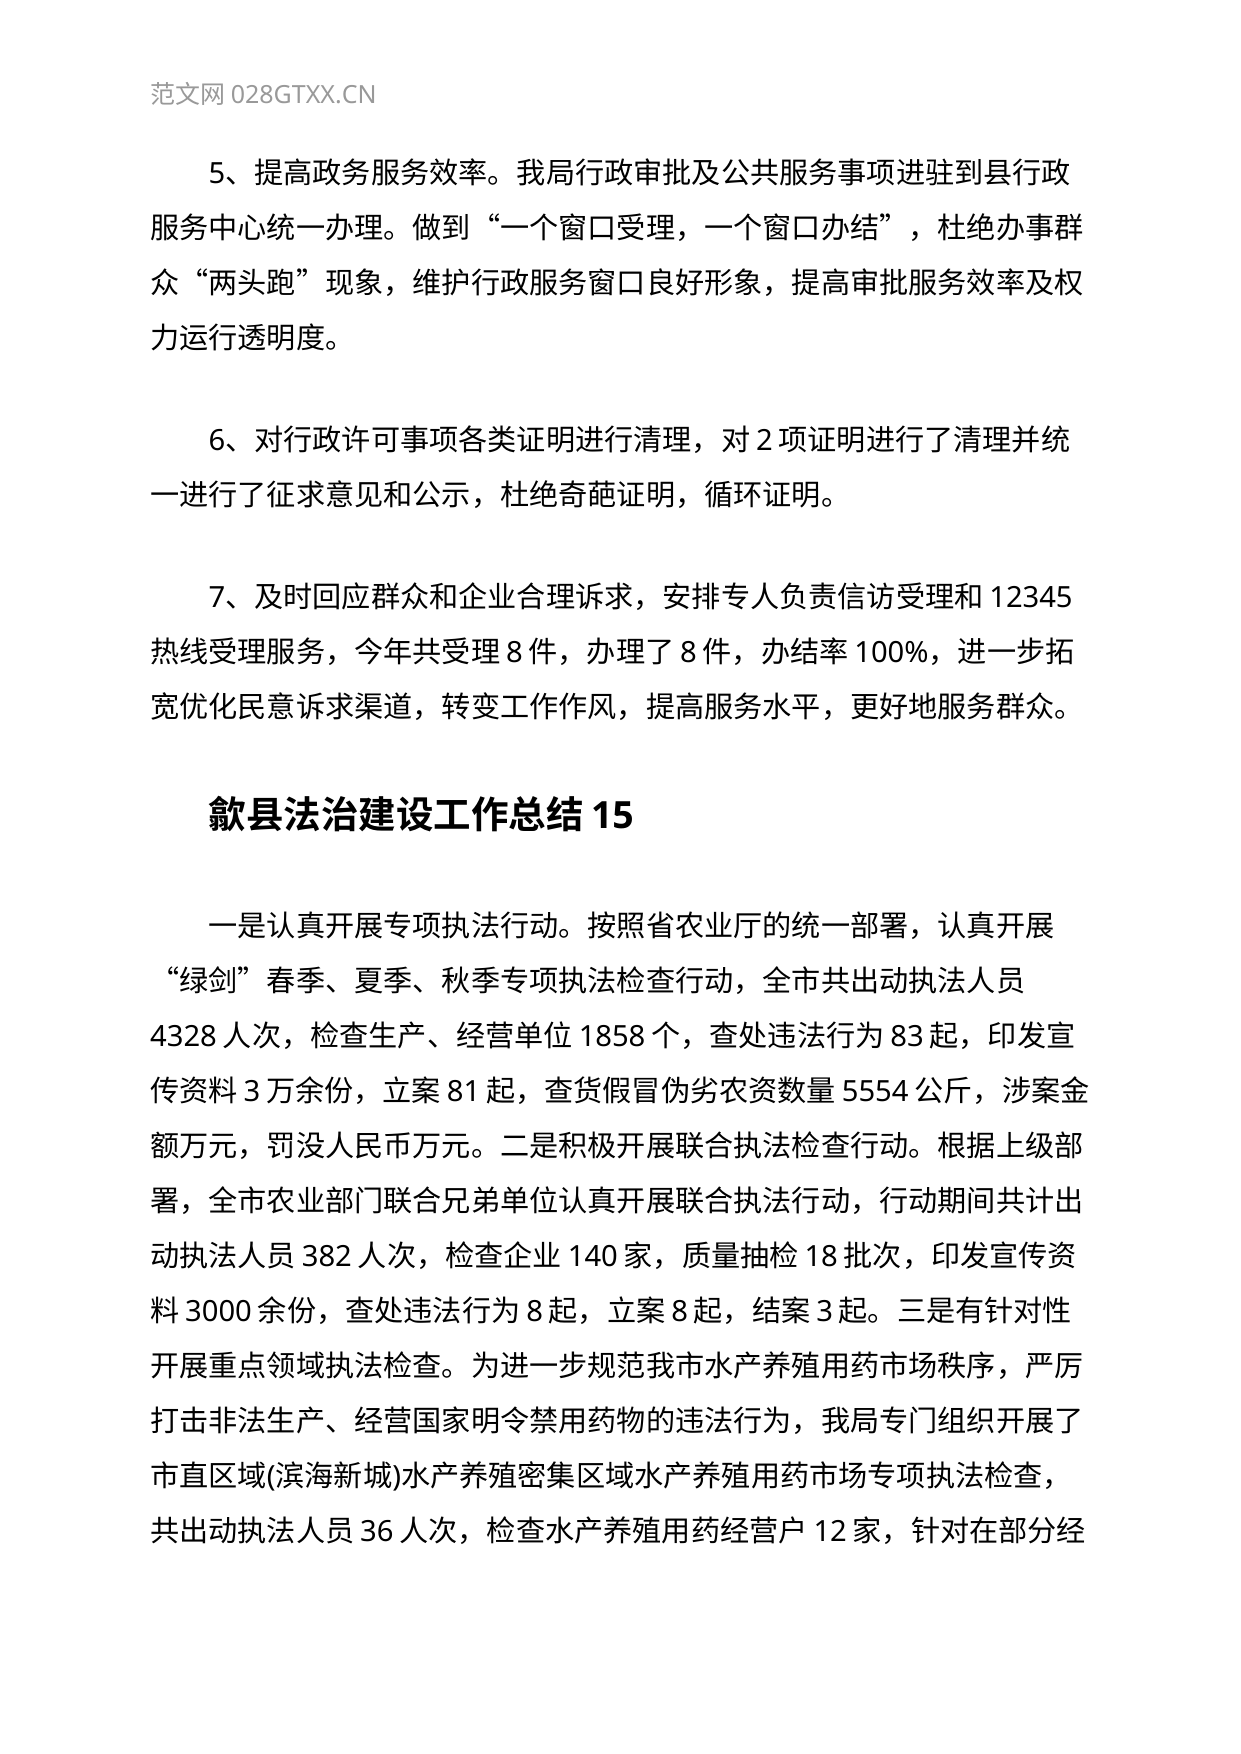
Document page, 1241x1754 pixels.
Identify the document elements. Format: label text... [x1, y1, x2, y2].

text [150, 903, 1090, 1549]
text 7、及时回应群众和企业合理诉求，安排专人负责信访受理和12345热线受理服务，今年共受理8件，办理了8件，办结率100%，进一步拓宽优化民意诉求渠道，转变工作作风，提高服务水平，更好地服务群众。 [150, 573, 1090, 726]
text 6、对行政许可事项各类证明进行清理，对2项证明进行了清理并统一进行了征求意见和公示，杜绝奇葩证明，循环证明。 [150, 417, 1090, 514]
text 5、提高政务服务效率。我局行政审批及公共服务事项进驻到县行政服务中心统一办理。做到“一个窗口受理，一个窗口办结”，杜绝办事群众“两头跑”现象，维护行政服务窗口良好形象，提高审批服务效率及权力运行透明度。 [150, 150, 1090, 357]
text 歙县法治建设工作总结15 [150, 785, 1090, 839]
